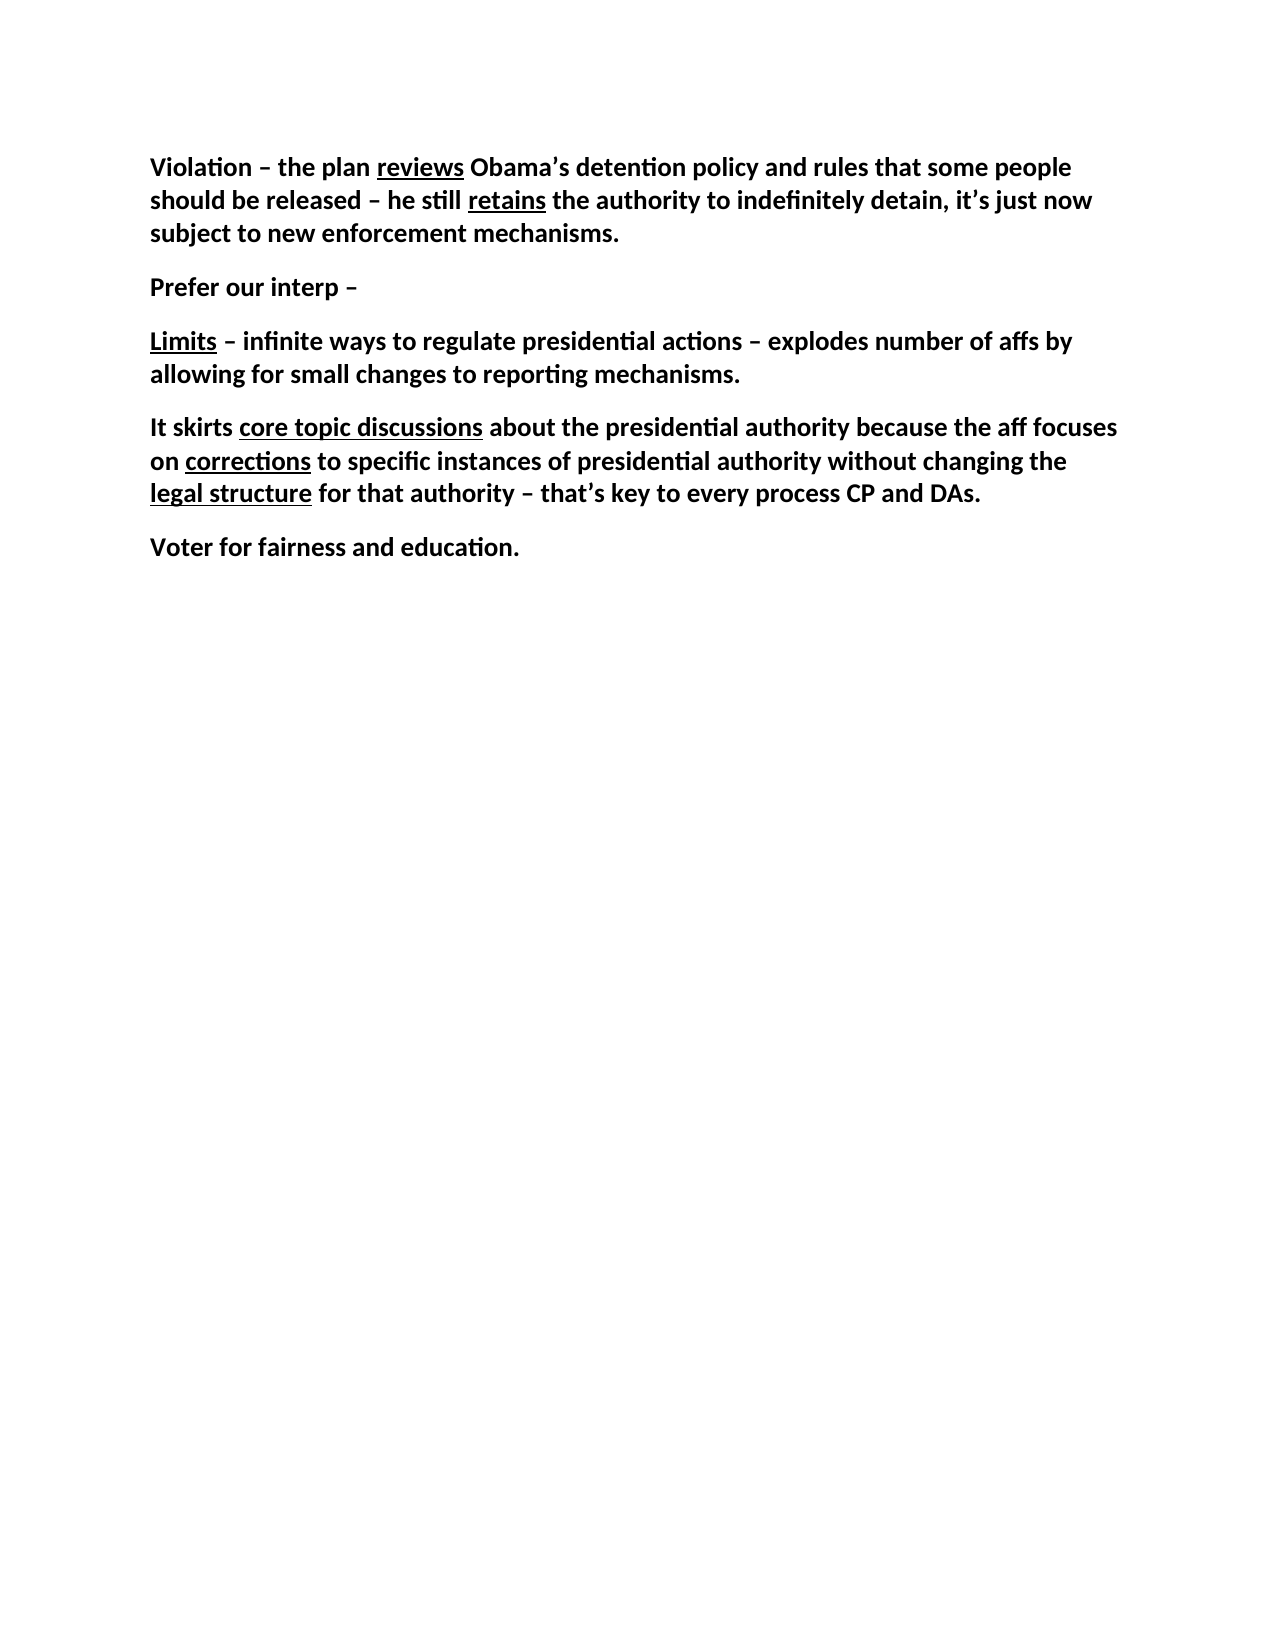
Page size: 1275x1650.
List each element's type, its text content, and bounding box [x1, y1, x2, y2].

subtitle Limits – infinite ways to regulate presidential actions – explodes number of affs by allowing for small changes to reporting mechanisms. [150, 324, 1125, 390]
subtitle Voter for fairness and education. [150, 531, 1125, 563]
subtitle Prefer our interp – [150, 270, 1125, 303]
subtitle It skirts core topic discussions about the presidential authority because the aff focuses on corrections to specific instances of presidential authority without changing the legal structure for that authority – that’s key to every process CP and DAs. [150, 411, 1125, 510]
subtitle Violation – the plan reviews Obama’s detention policy and rules that some people should be released – he still retains the authority to indefinitely detain, it’s just now subject to new enforcement mechanisms. [150, 150, 1125, 249]
